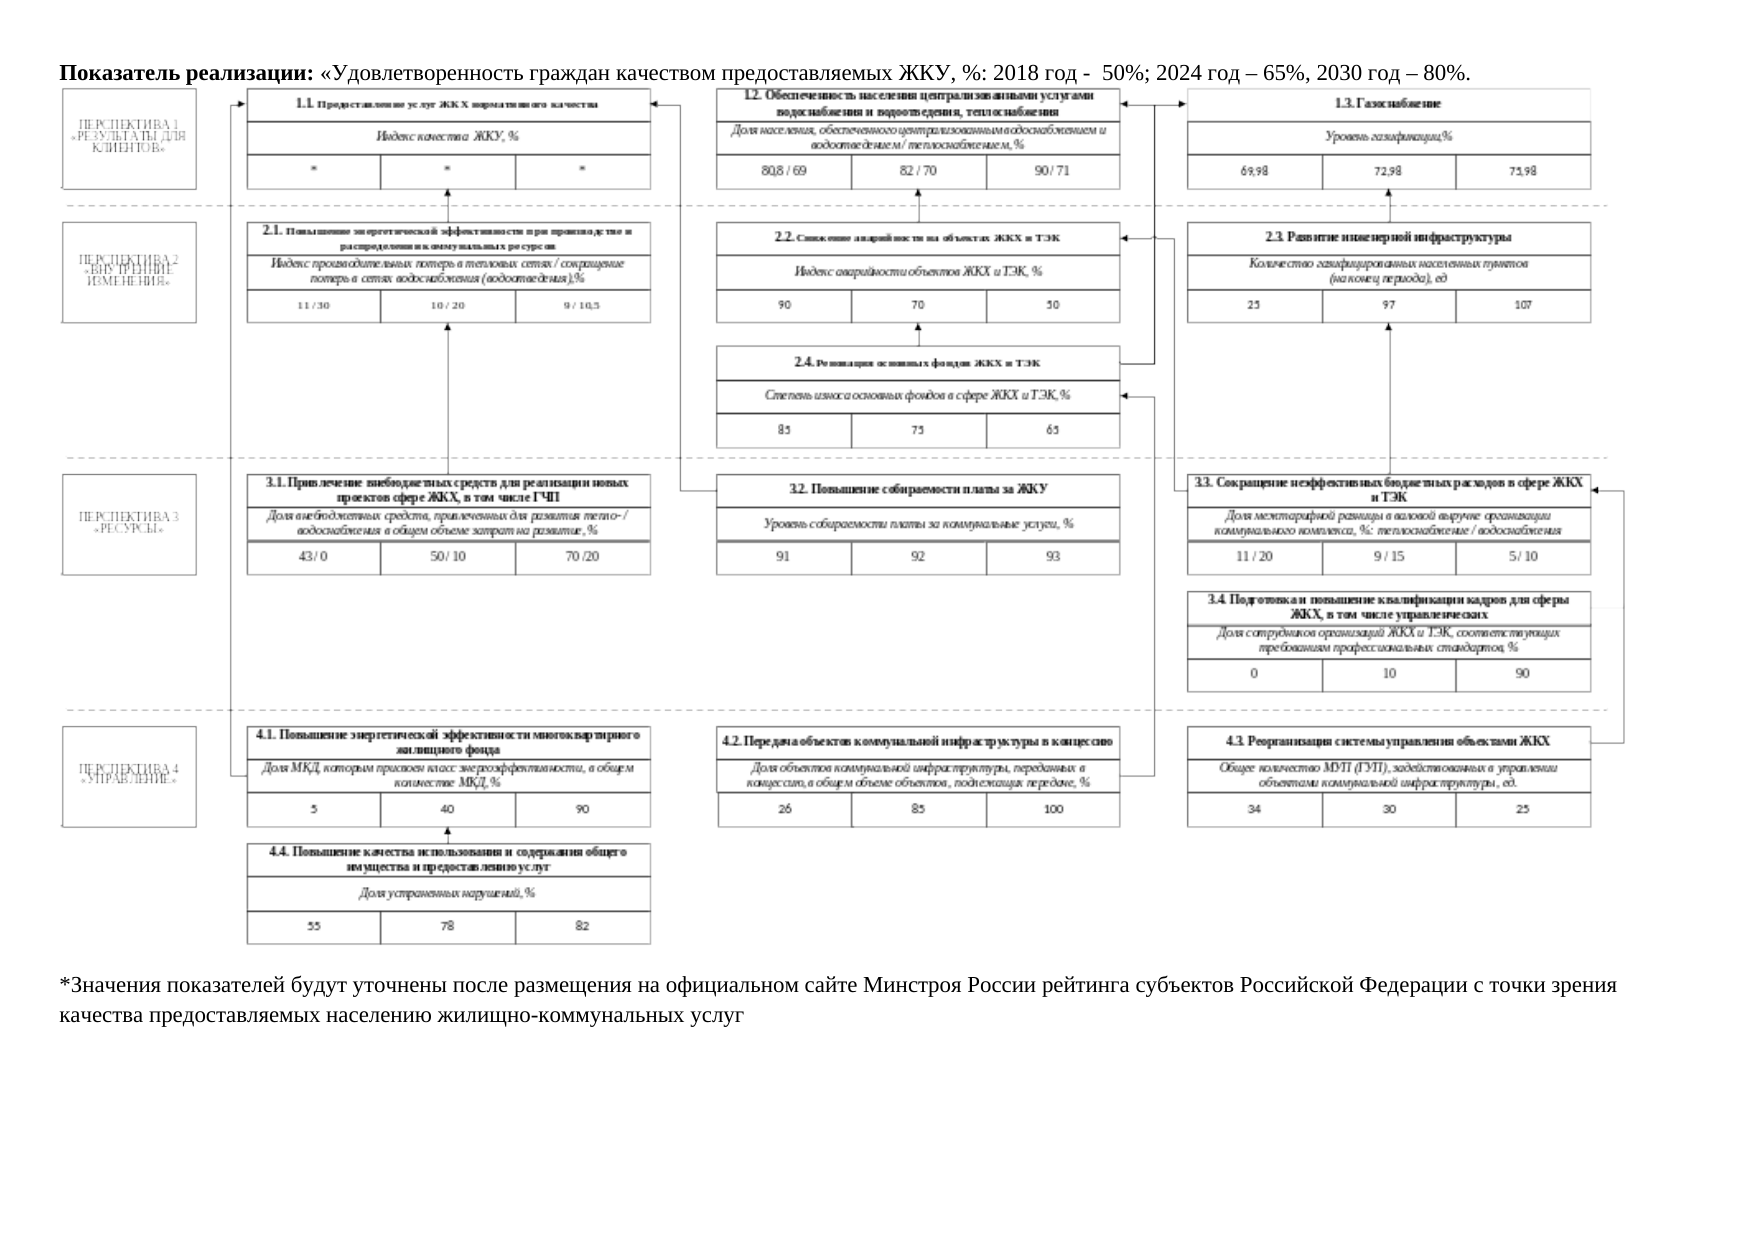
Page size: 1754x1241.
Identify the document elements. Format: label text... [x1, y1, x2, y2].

text Показатель реализации: «Удовлетворенность граждан качеством предоставляемых ЖКУ, %: 2018 год - 50%; 2024 год – 65%, 2030 год – 80%. [59, 59, 1636, 85]
text *Значения показателей будут уточнены после размещения на официальном сайте Минстроя России рейтинга субъектов Российской Федерации с точки зрения качества предоставляемых населению жилищно-коммунальных услуг [59, 971, 1636, 1028]
